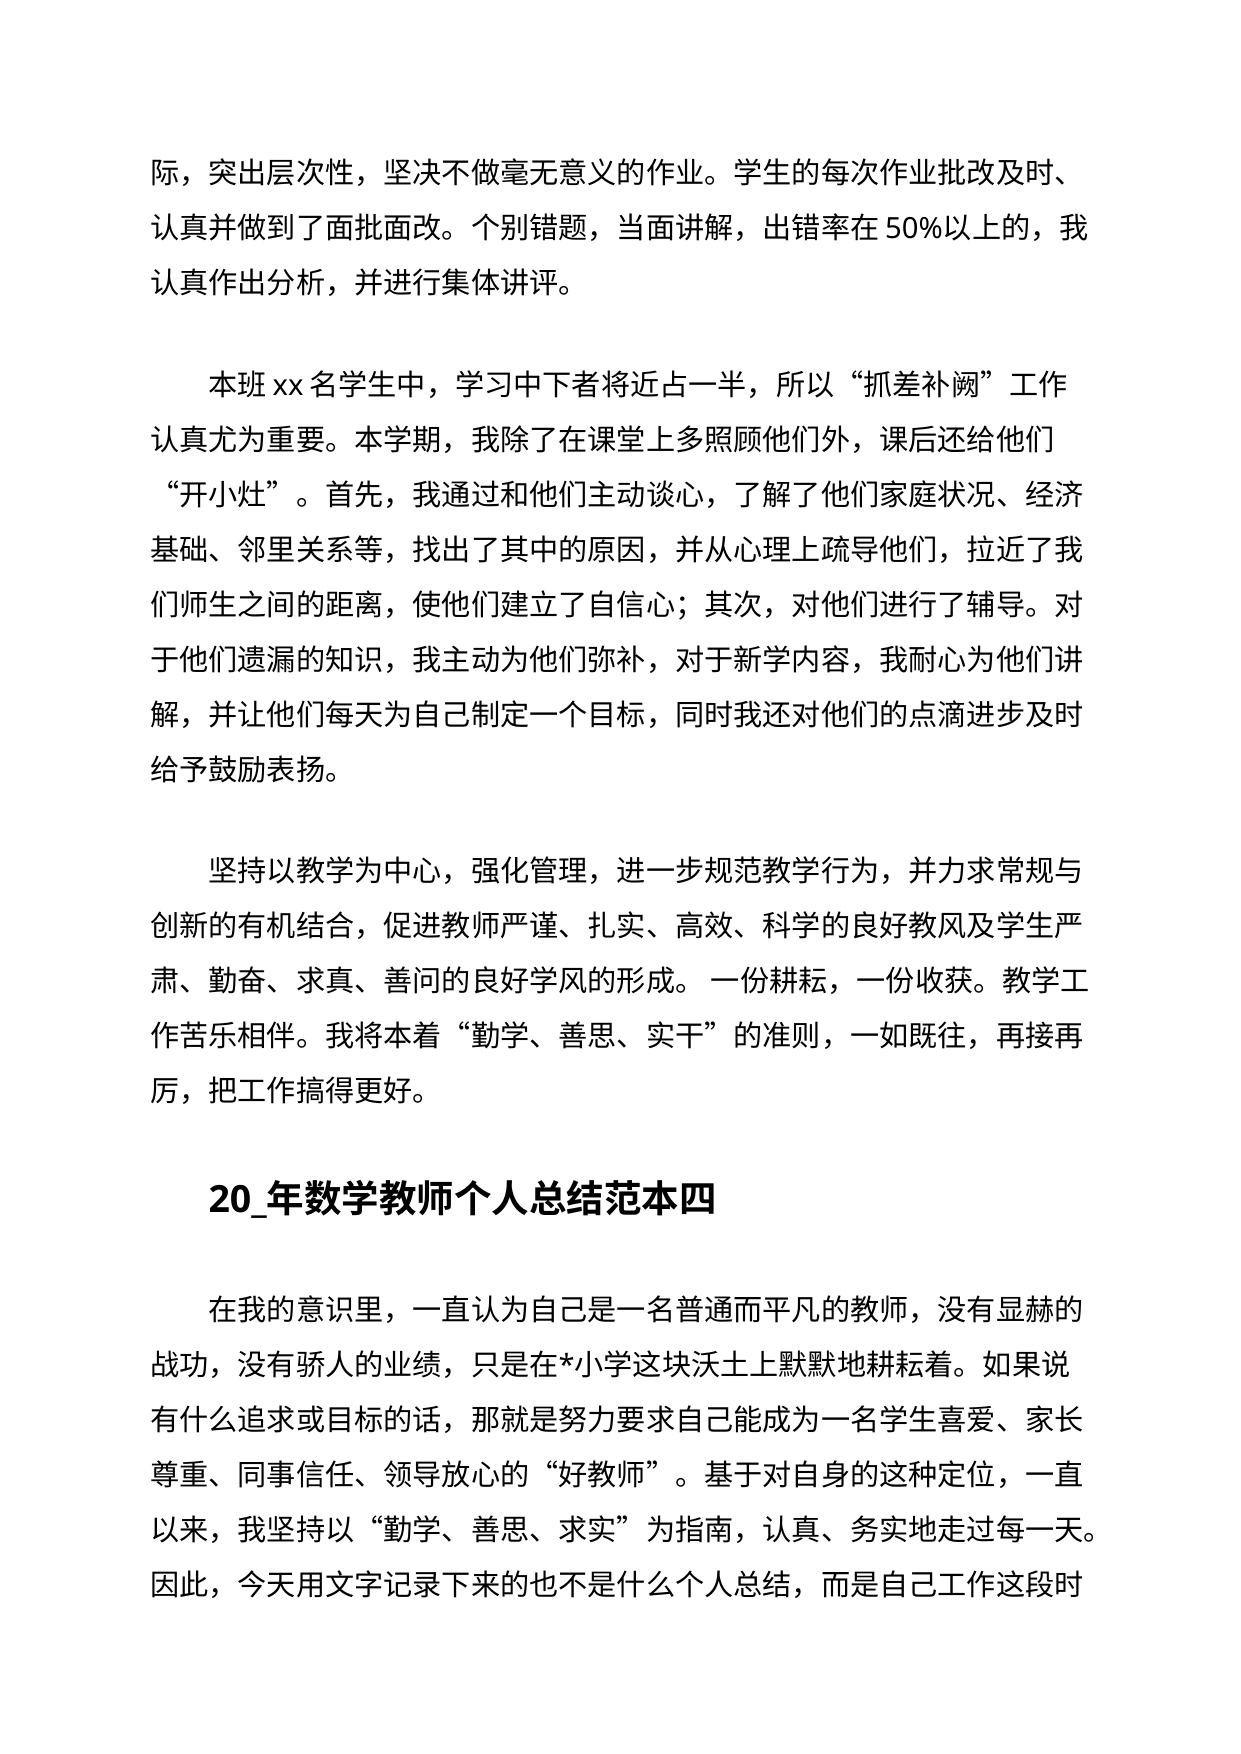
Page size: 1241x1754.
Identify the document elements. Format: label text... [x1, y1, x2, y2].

text 20_年数学教师个人总结范本四 [150, 1169, 1090, 1224]
text 坚持以教学为中心，强化管理，进一步规范教学行为，并力求常规与创新的有机结合，促进教师严谨、扎实、高效、科学的良好教风及学生严肃、勤奋、求真、善问的良好学风的形成。 一份耕耘，一份收获。教学工作苦乐相伴。我将本着“勤学、善思、实干”的准则，一如既往，再接再厉，把工作搞得更好。 [150, 848, 1090, 1110]
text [150, 150, 1090, 302]
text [150, 1287, 1090, 1604]
text 本班xx名学生中，学习中下者将近占一半，所以“抓差补阙”工作认真尤为重要。本学期，我除了在课堂上多照顾他们外，课后还给他们“开小灶”。首先，我通过和他们主动谈心，了解了他们家庭状况、经济基础、邻里关系等，找出了其中的原因，并从心理上疏导他们，拉近了我们师生之间的距离，使他们建立了自信心；其次，对他们进行了辅导。对于他们遗漏的知识，我主动为他们弥补，对于新学内容，我耐心为他们讲解，并让他们每天为自己制定一个目标，同时我还对他们的点滴进步及时给予鼓励表扬。 [150, 362, 1090, 788]
